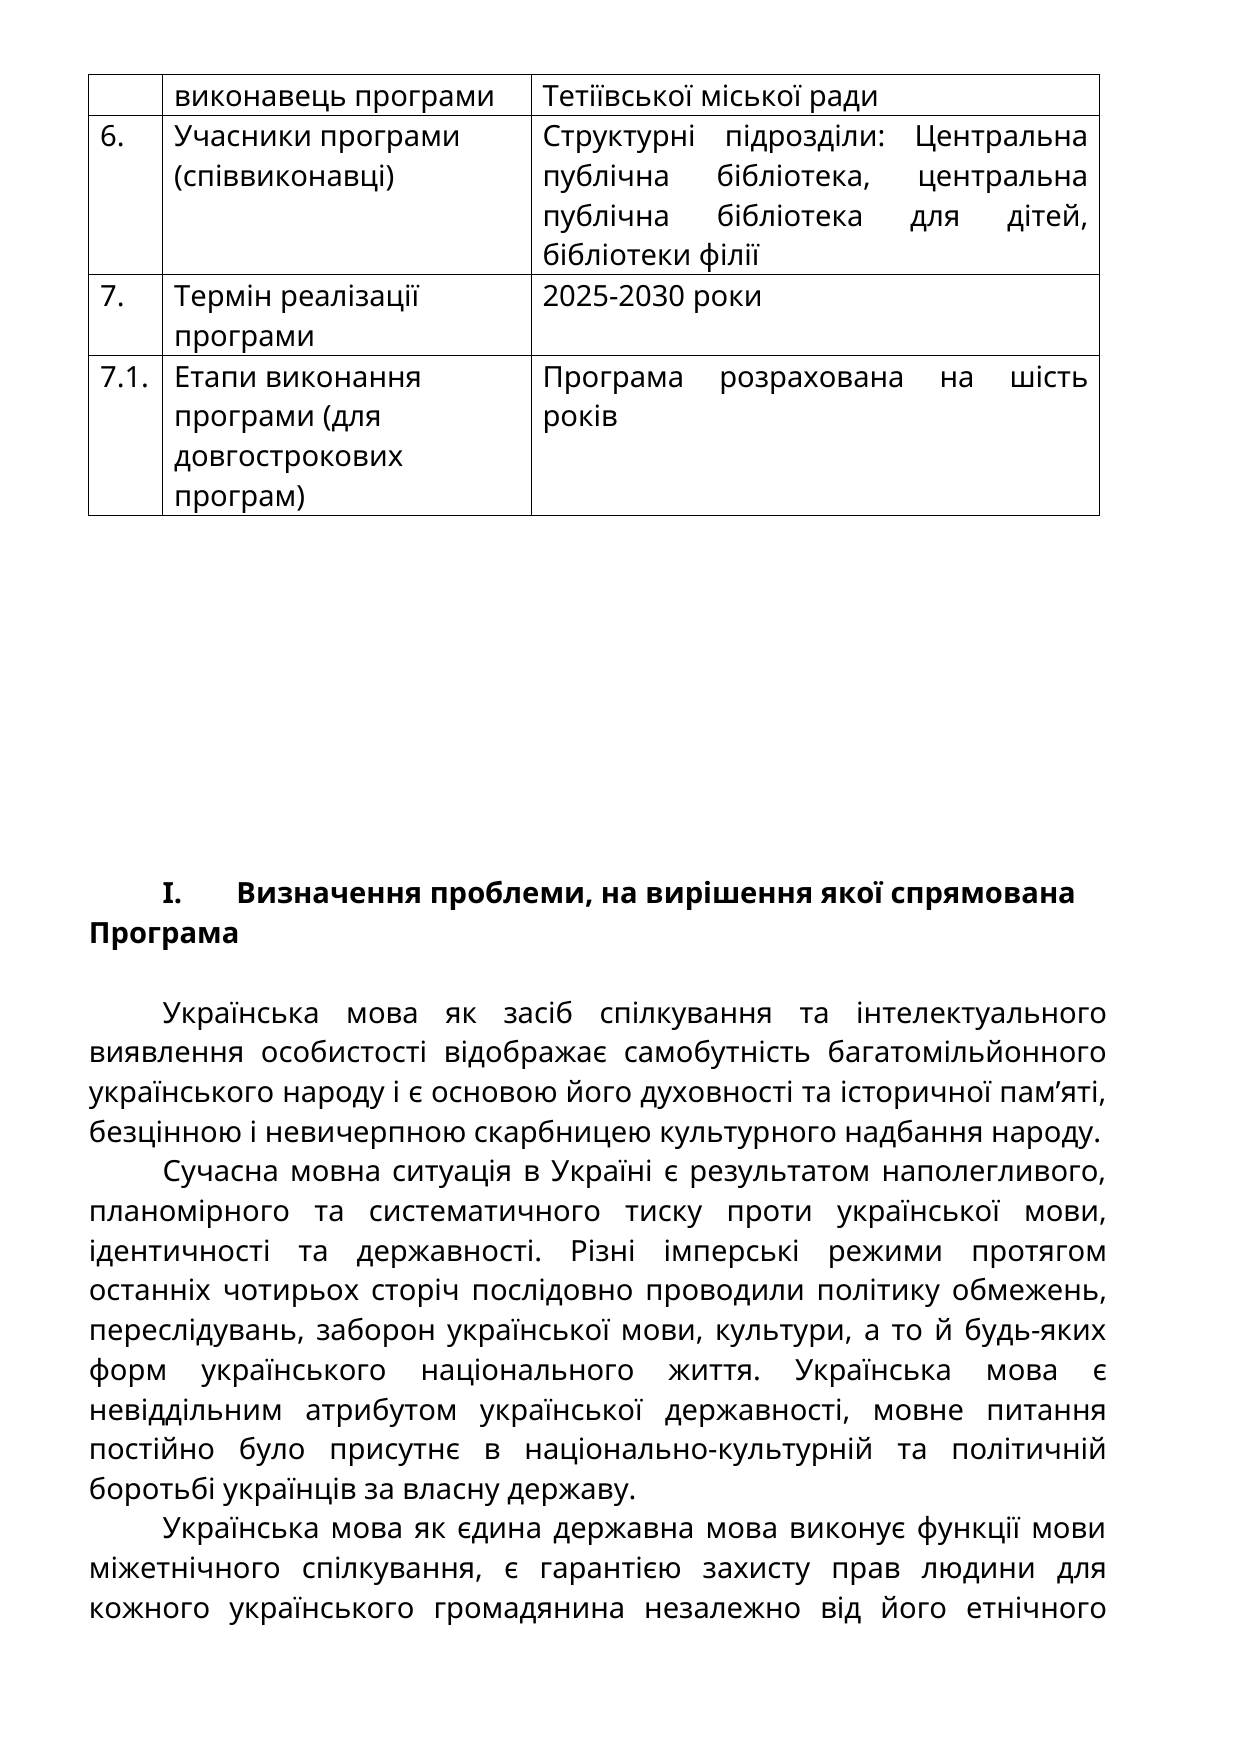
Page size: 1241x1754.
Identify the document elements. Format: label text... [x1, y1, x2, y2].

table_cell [163, 75, 531, 114]
text Українська мова як засіб спілкування та інтелектуального виявлення особистості відображає самобутність багатомільйонного українського народу і є основою його духовності та історичної пам’яті, безцінною і невичерпною скарбницею культурного надбання народу. [89, 992, 1107, 1151]
table_cell 7. [89, 275, 162, 355]
table_cell 6. [89, 116, 162, 274]
table_cell 7.1. [89, 356, 162, 514]
table_cell Етапи виконання програми (для довгострокових програм) [163, 356, 531, 514]
table_cell Структурні підрозділи: Центральна публічна бібліотека, центральна публічна бібліотека для дітей, бібліотеки філії [759, 116, 1099, 274]
table_cell Термін реалізації програми [163, 275, 531, 355]
table_cell Учасники програми (співвиконавці) [163, 116, 531, 274]
text І. Визначення проблеми, на вирішення якої спрямована Програма [89, 873, 1107, 952]
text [89, 1508, 1107, 1627]
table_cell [532, 75, 1099, 114]
text Сучасна мовна ситуація в Україні є результатом наполегливого, планомірного та систематичного тиску проти української мови, ідентичності та державності. Різні імперські режими протягом останніх чотирьох сторіч послідовно проводили політику обмежень, переслідувань, заборон української мови, культури, а то й будь-яких форм українського національного життя. Українська мова є невіддільним атрибутом української державності, мовне питання постійно було присутнє в національно-культурній та політичній боротьбі українців за власну державу. [89, 1151, 1107, 1508]
table_cell 2025-2030 роки [532, 275, 1099, 355]
table_cell Програма розрахована на шість років [532, 356, 1099, 514]
table_cell 5. [89, 75, 162, 114]
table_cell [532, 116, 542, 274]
